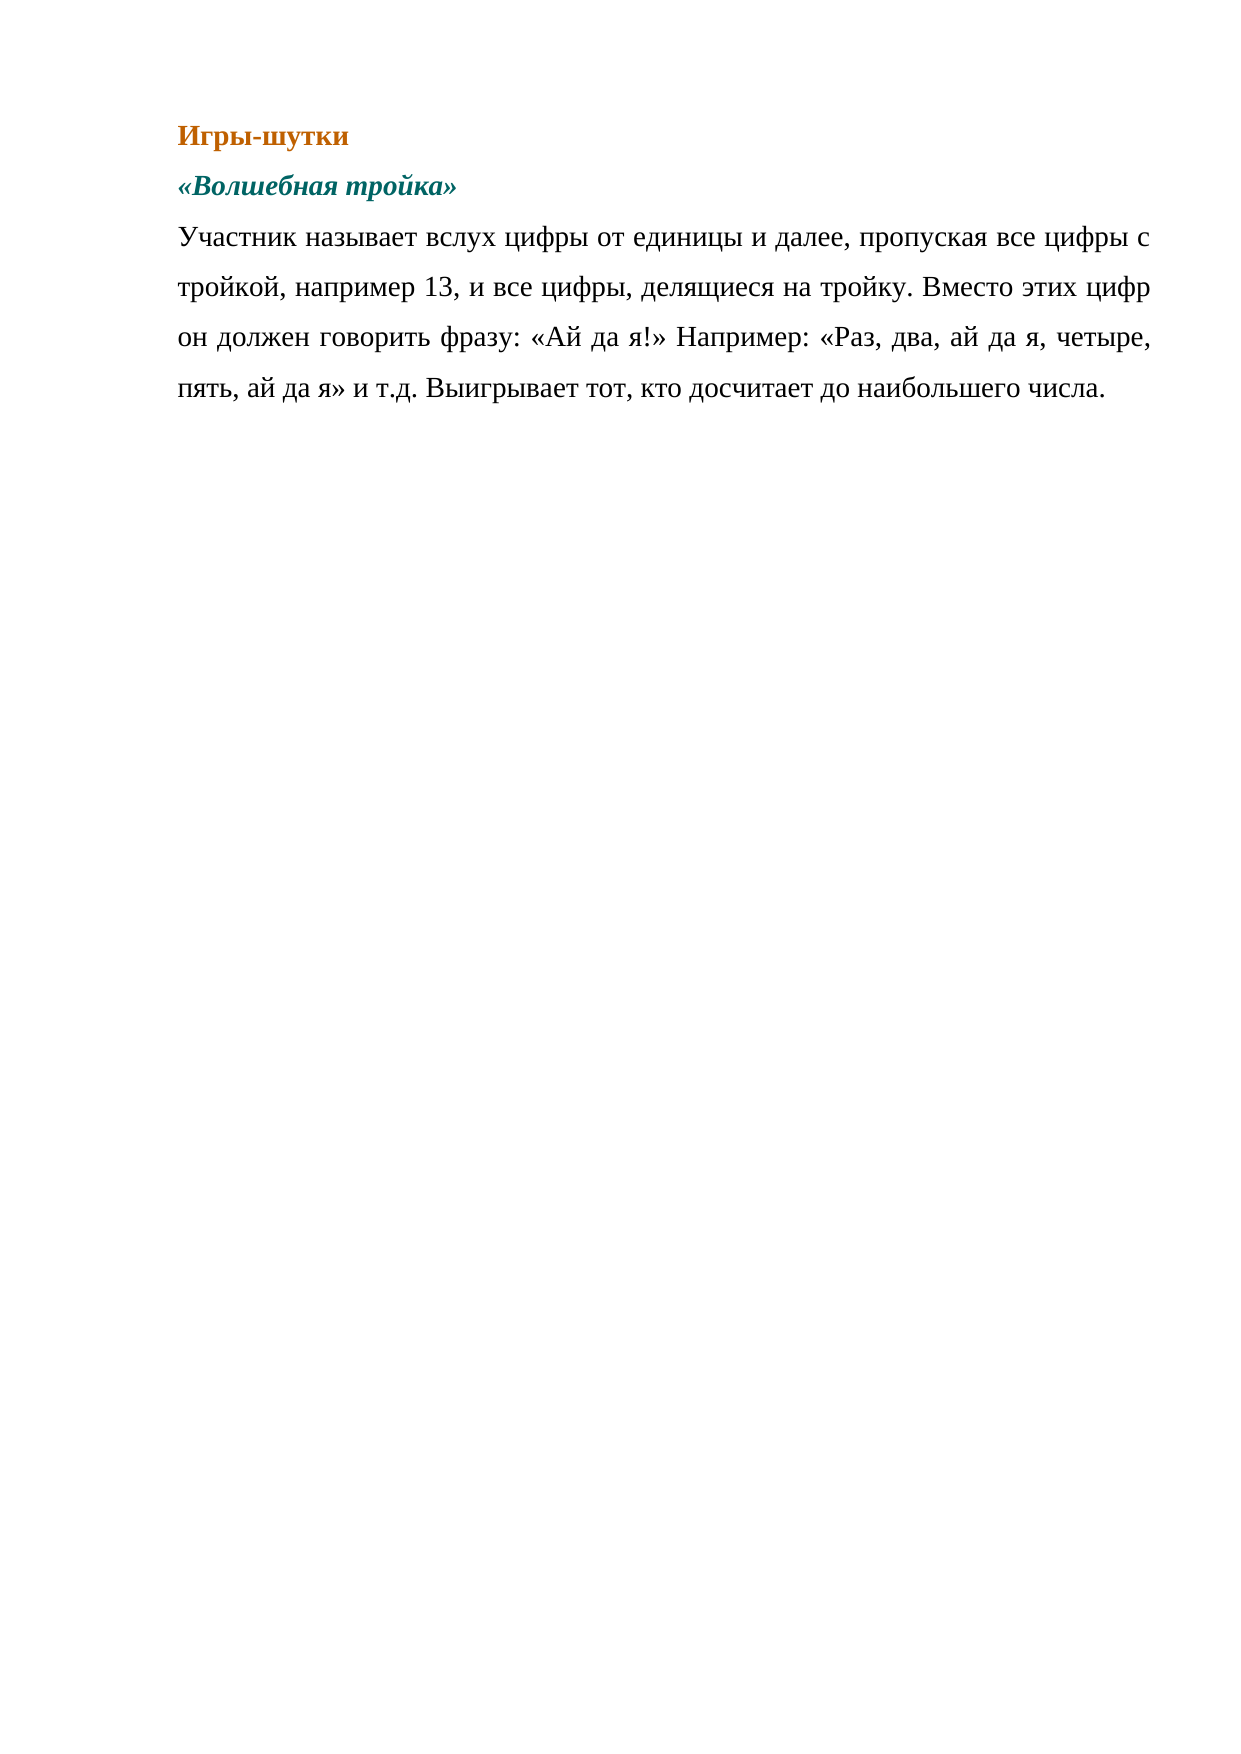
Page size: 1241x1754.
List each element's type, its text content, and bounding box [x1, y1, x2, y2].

text Участник называет вслух цифры от единицы и далее, пропуская все цифры с тройкой, например 13, и все цифры, делящиеся на тройку. Вместо этих цифр он должен говорить фразу: «Ай да я!» Например: «Раз, два, ай да я, четыре, пять, ай да я» и т.д. Выигрывает тот, кто досчитает до наибольшего числа. [177, 219, 1152, 403]
subtitle «Волшебная тройка» [177, 168, 1152, 202]
subtitle Игры-шутки [177, 118, 1152, 152]
